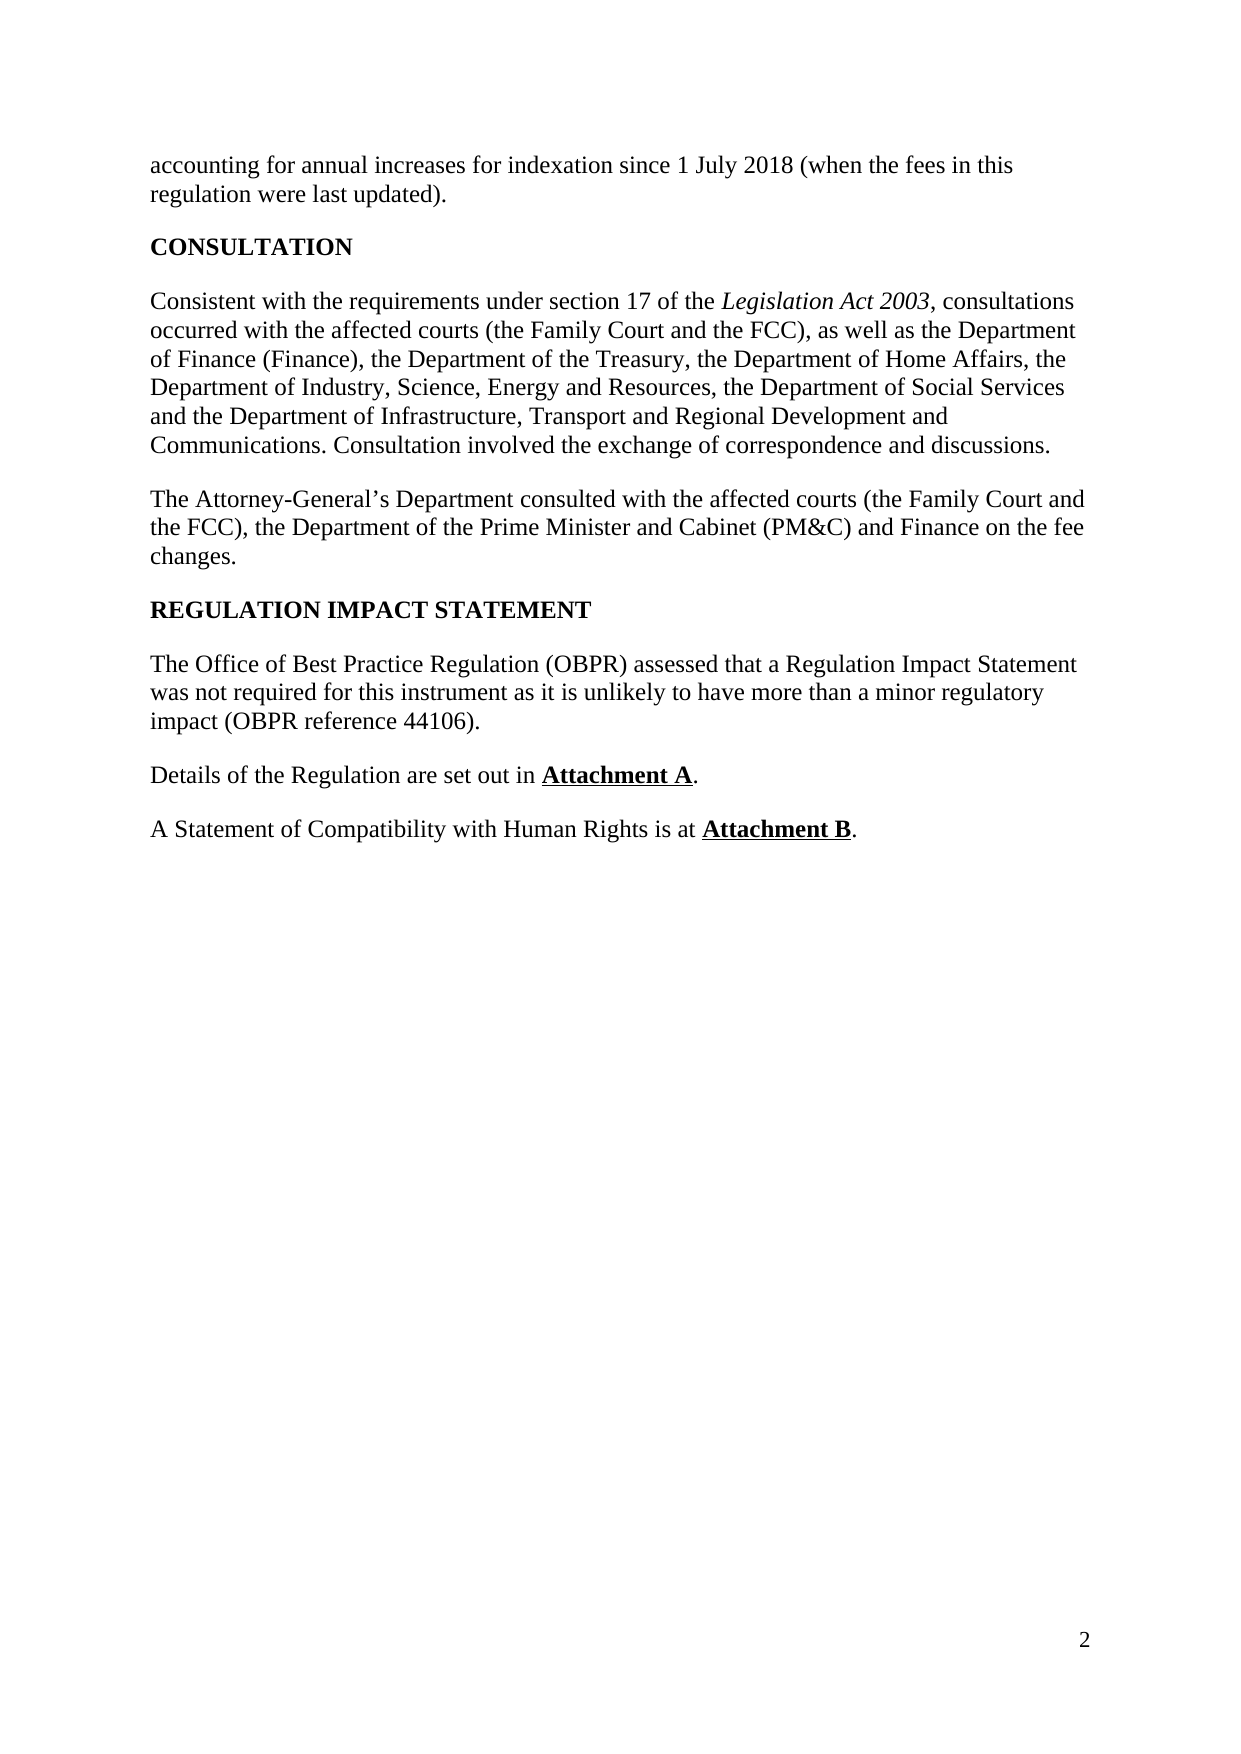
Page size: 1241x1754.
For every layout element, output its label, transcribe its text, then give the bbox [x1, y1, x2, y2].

text A Statement of Compatibility with Human Rights is at Attachment B. [150, 814, 1090, 842]
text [150, 150, 1090, 207]
text Regulation Impact Statement [150, 595, 1090, 624]
text The Office of Best Practice Regulation (OBPR) assessed that a Regulation Impact Statement was not required for this instrument as it is unlikely to have more than a minor regulatory impact (OBPR reference 44106). [150, 649, 1090, 735]
text Details of the Regulation are set out in Attachment A. [150, 760, 1090, 789]
text The Attorney-General’s Department consulted with the affected courts (the Family Court and the FCC), the Department of the Prime Minister and Cabinet (PM&C) and Finance on the fee changes. [150, 484, 1090, 570]
text Consistent with the requirements under section 17 of the Legislation Act 2003, consultations occurred with the affected courts (the Family Court and the FCC), as well as the Department of Finance (Finance), the Department of the Treasury, the Department of Home Affairs, the Department of Industry, Science, Energy and Resources, the Department of Social Services and the Department of Infrastructure, Transport and Regional Development and Communications. Consultation involved the exchange of correspondence and discussions. [150, 286, 1090, 459]
text Consultation [150, 232, 1090, 261]
